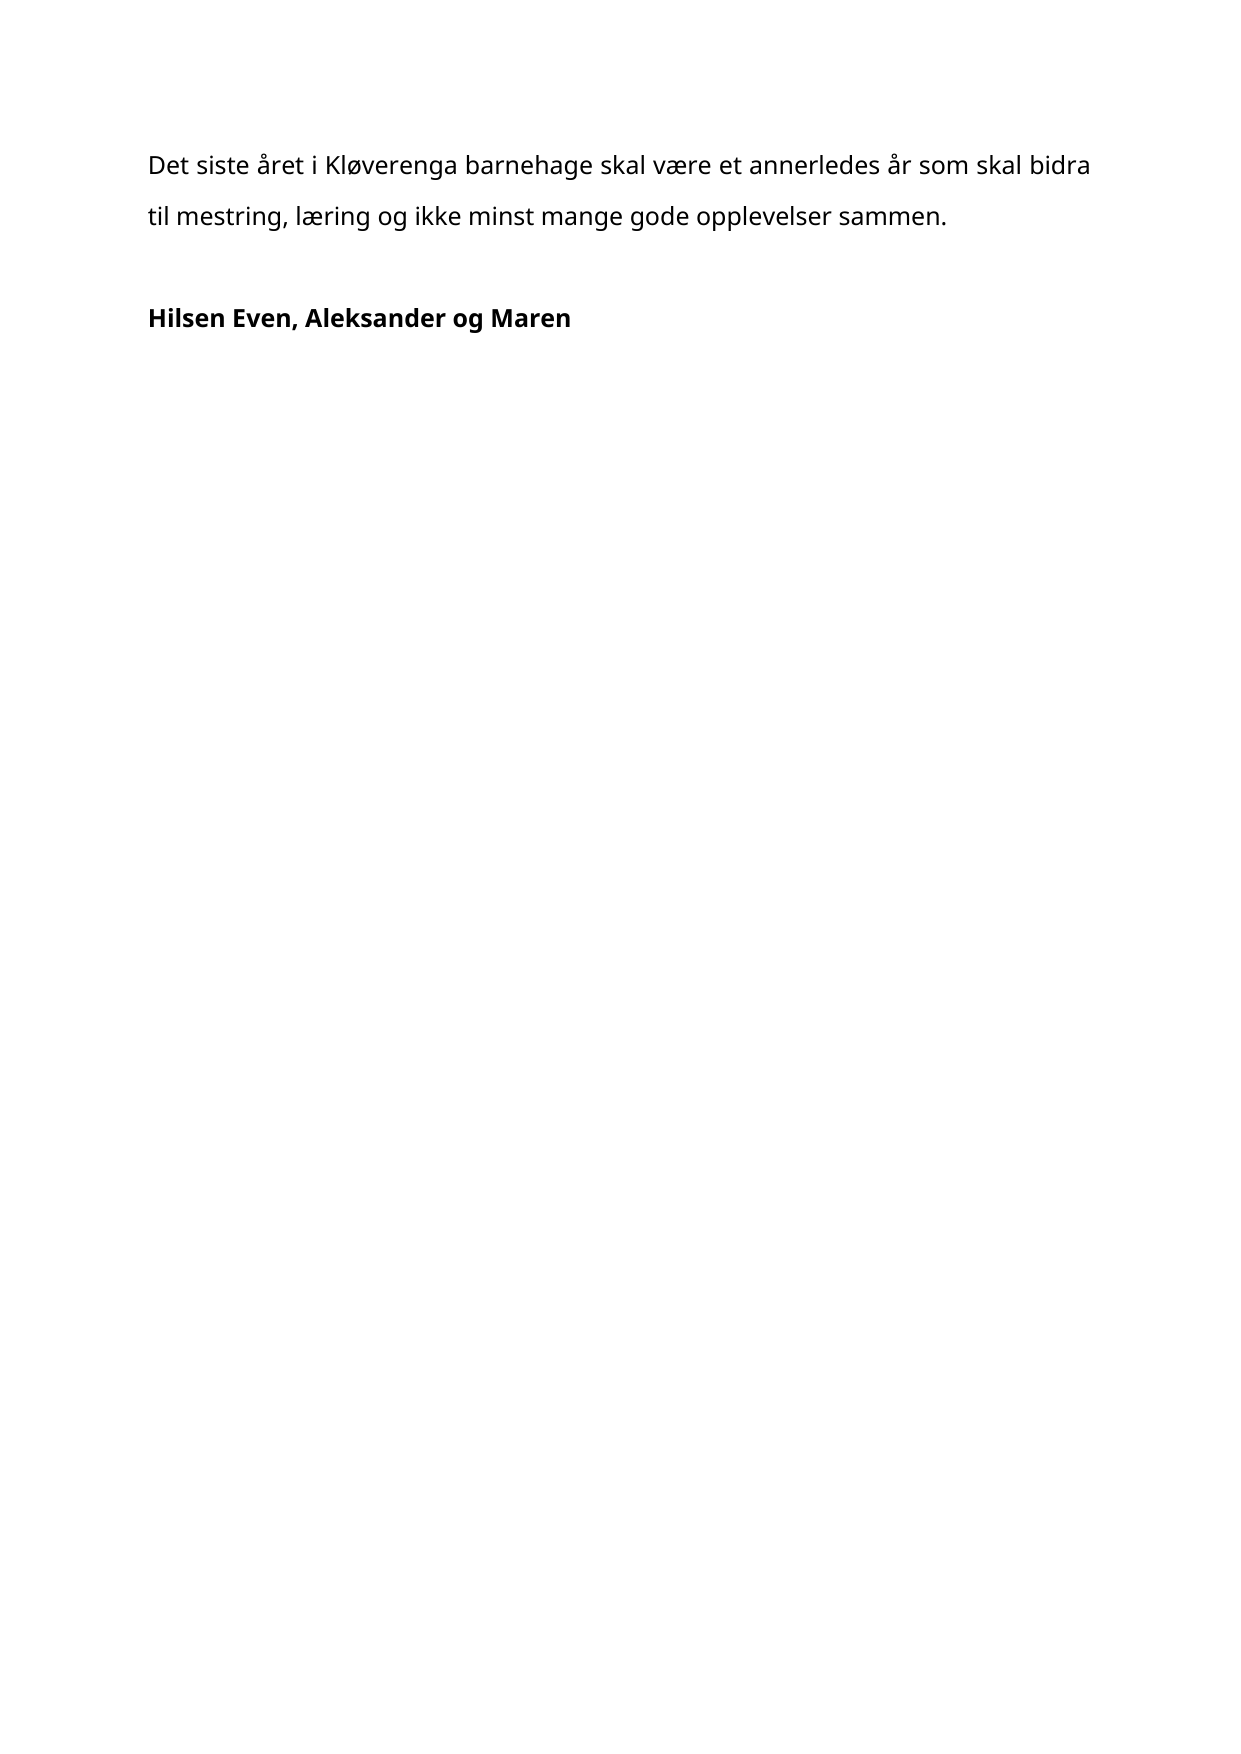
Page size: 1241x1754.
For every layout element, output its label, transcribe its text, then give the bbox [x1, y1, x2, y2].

text Det siste året i Kløverenga barnehage skal være et annerledes år som skal bidra til mestring, læring og ikke minst mange gode opplevelser sammen. [148, 148, 1093, 233]
text Hilsen Even, Aleksander og Maren [148, 301, 1093, 335]
